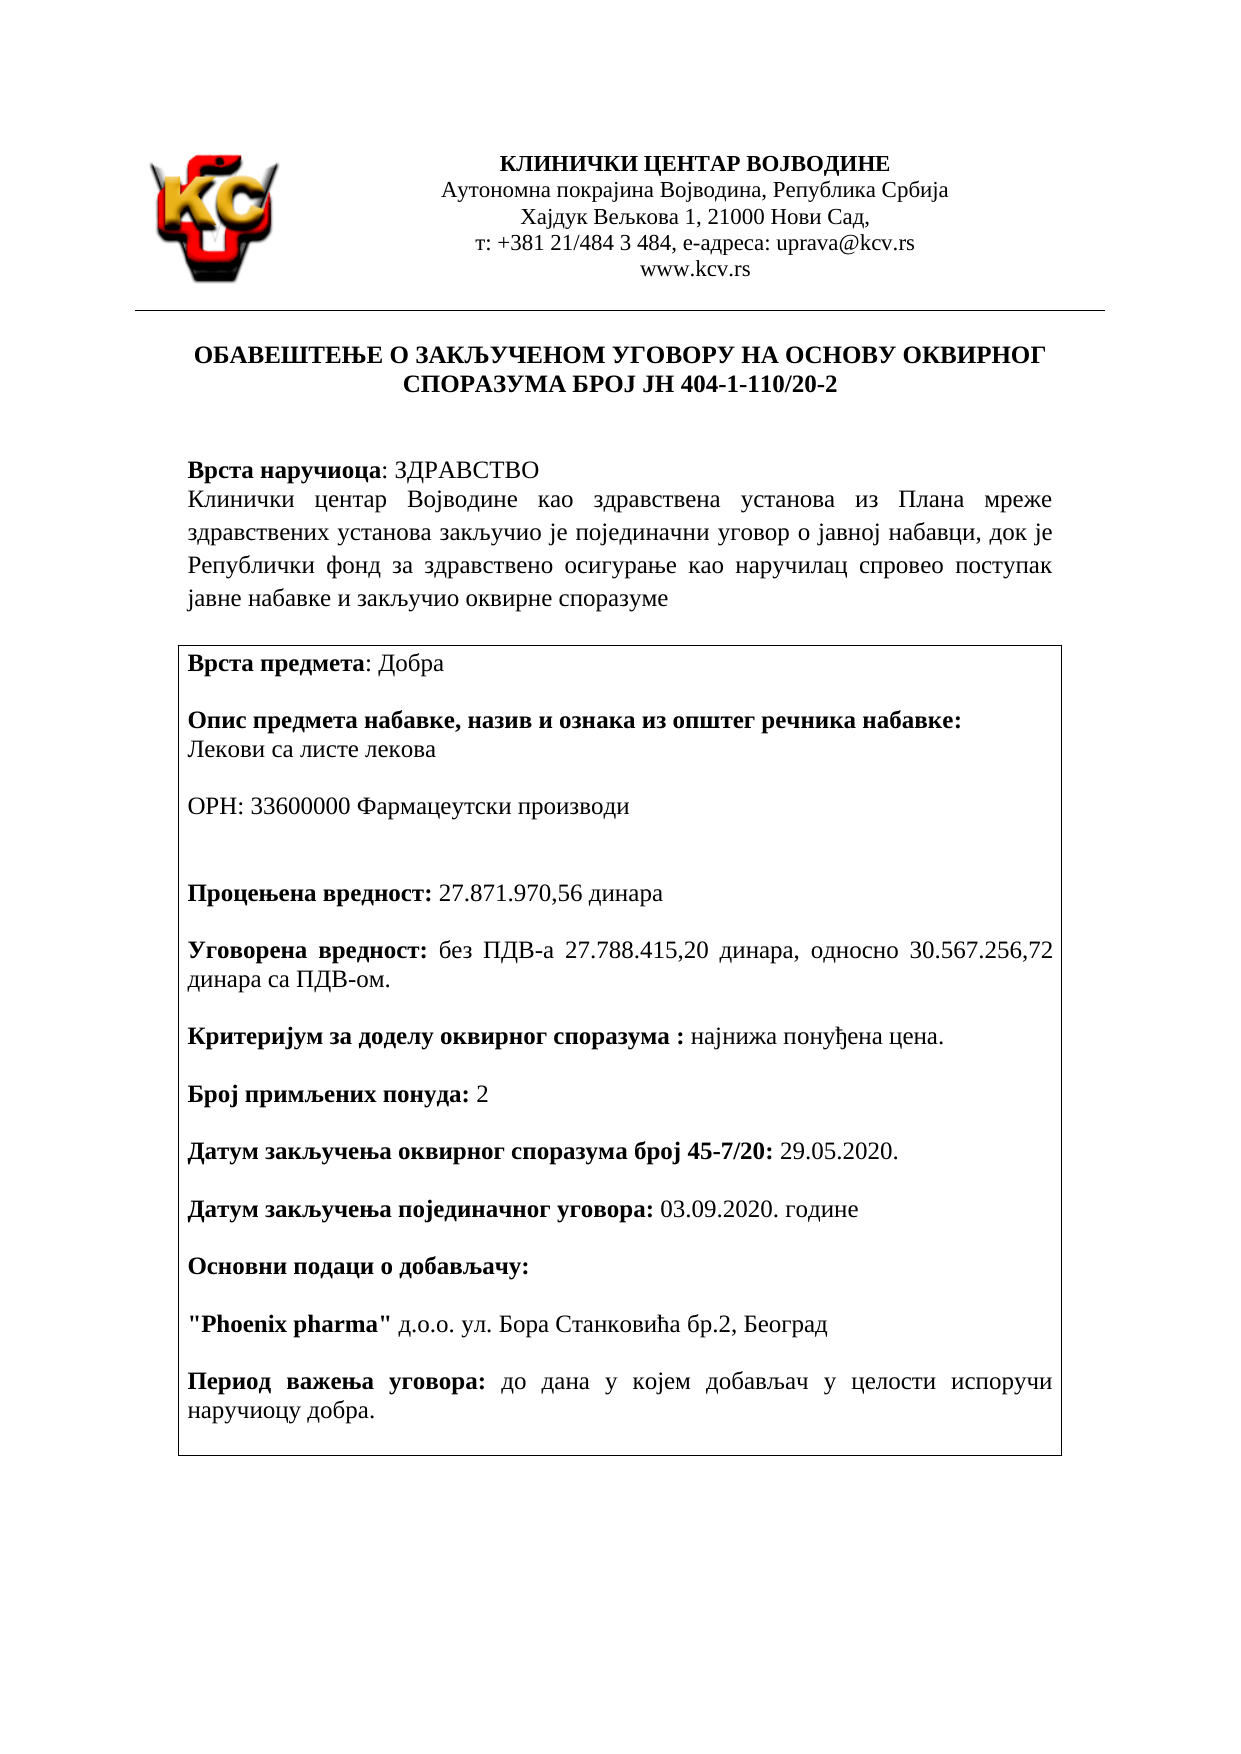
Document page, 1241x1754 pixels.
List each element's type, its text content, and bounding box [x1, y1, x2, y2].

text ОБАВЕШТЕЊЕ О ЗАКЉУЧЕНОМ УГОВОРУ НА ОСНОВУ ОКВИРНОГ СПОРАЗУМА БРОЈ ЈН 404-1-110/20-2 [187, 340, 1053, 397]
text Датум закључења оквирног споразума број 45-7/20: 29.05.2020. [187, 1136, 1053, 1165]
text Уговорена вредност: без ПДВ-а 27.788.415,20 динара, односно 30.567.256,72 динара са ПДВ-ом. [187, 935, 1053, 993]
text ОРН: 33600000 Фармацеутски производи [187, 791, 1053, 820]
text Период важења уговора: до дана у којем добављач у целости испоручи наручиоцу добра. [187, 1366, 1053, 1424]
text Број примљених понуда: 2 [187, 1079, 1053, 1108]
text Процењена вредност: 27.871.970,56 динара [187, 878, 1053, 906]
text Основни подаци о добављачу: [187, 1251, 1053, 1280]
text Лекови са листе лекова [187, 734, 1053, 763]
text Клинички центар Војводине као здравствена установа из Плана мреже здравствених установа закључио је појединачни уговор о јавној набавци, док је Републички фонд за здравствено осигурање као наручилац спровео поступак јавне набавке и закључио оквирне споразуме [187, 484, 1053, 612]
text Критеријум за доделу oквирног споразума : најнижа понуђена цена. [187, 1021, 1053, 1050]
text Опис предмета набавке, назив и ознака из општег речника набавке: [187, 705, 1053, 734]
table_header КЛИНИЧКИ ЦЕНТАР ВОЈВОДИНЕ Аутономна покрајина Војводина, Република Србија Хајдук Вељкова 1, 21000 Нови Сад, т: +381 21/484 3 484, e-адреса: uprava@kcv.rs www.kcv.rs [285, 150, 1105, 310]
text Врста наручиоца: ЗДРАВСТВО [187, 455, 1053, 484]
text "Phoenix pharma" д.о.о. ул. Бора Станковића бр.2, Београд [187, 1309, 1053, 1338]
text Врста предмета: [179, 646, 1061, 676]
text Датум закључења појединачног уговора: 03.09.2020. године [187, 1194, 1053, 1223]
table_header [135, 150, 285, 310]
